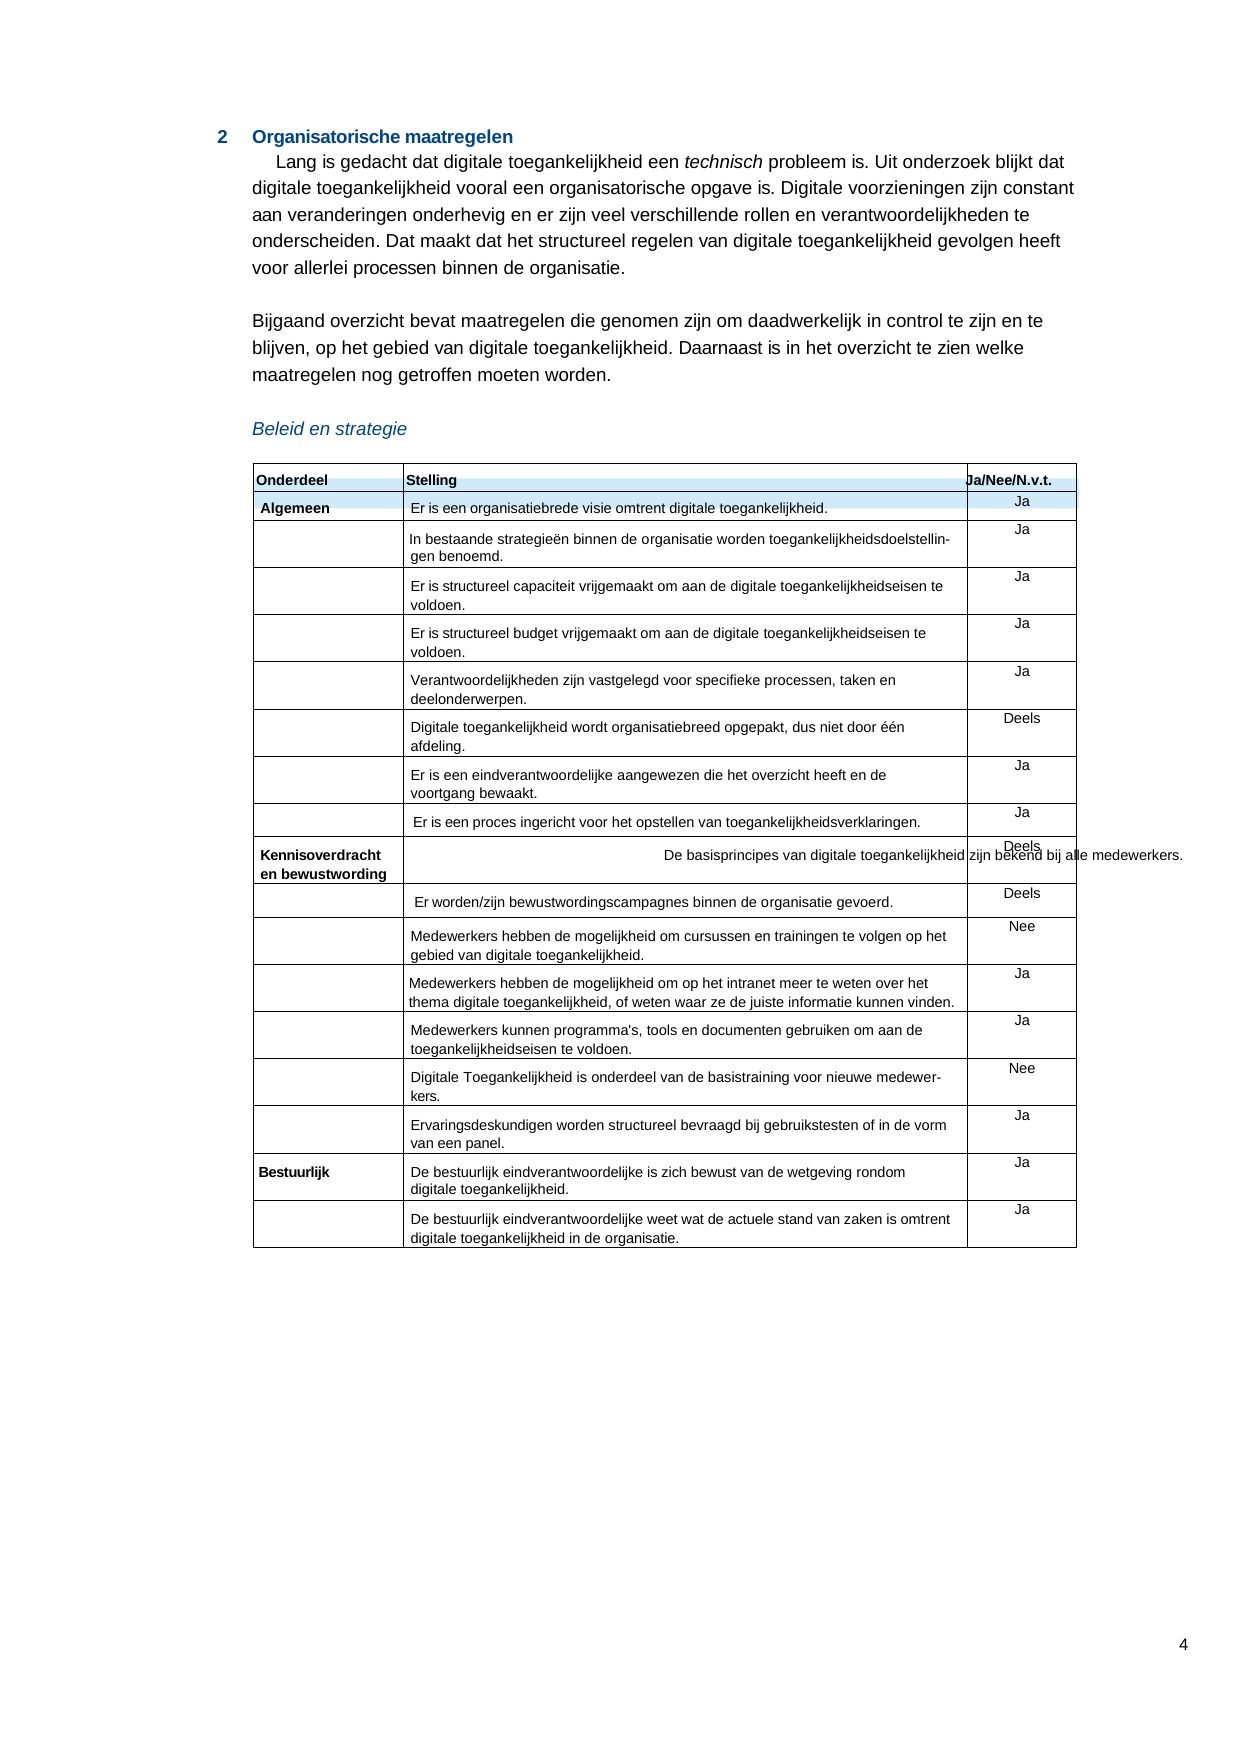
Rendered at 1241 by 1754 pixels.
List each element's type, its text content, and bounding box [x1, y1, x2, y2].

table_cell [254, 884, 403, 917]
table_cell [254, 662, 403, 708]
table_cell Medewerkers hebben de mogelijkheid om cursussen en trainingen te volgen op het gebied van digitale toegankelijkheid. [404, 918, 967, 964]
table_cell Medewerkers kunnen programma's, tools en documenten gebruiken om aan de toegankelijkheidseisen te voldoen. [404, 1012, 967, 1058]
table_cell [254, 521, 403, 567]
table_cell Ja [968, 965, 1076, 1011]
table_cell Ja [968, 1201, 1076, 1247]
table_cell Ja [968, 662, 1076, 708]
table_cell Ja [968, 804, 1076, 836]
table_cell Kennisoverdracht en bewustwording [254, 837, 403, 883]
table_cell Digitale Toegankelijkheid is onderdeel van de basistraining voor nieuwe medewer- kers. [404, 1059, 967, 1105]
table_cell Ja [968, 615, 1076, 661]
table_cell Bestuurlijk [254, 1154, 403, 1200]
table_header Ja/Nee/N.v.t. [968, 464, 1076, 491]
table_cell Er is structureel budget vrijgemaakt om aan de digitale toegankelijkheidseisen te voldoen. [404, 615, 967, 661]
table_cell Er is een eindverantwoordelijke aangewezen die het overzicht heeft en de voortgang bewaakt. [404, 757, 967, 803]
table_cell Ja [968, 1106, 1076, 1153]
table_cell Er worden/zijn bewustwordingscampagnes binnen de organisatie gevoerd. [404, 884, 967, 917]
text Lang is gedacht dat digitale toegankelijkheid een technisch probleem is. Uit onderzoek blijkt dat [243, 150, 1064, 173]
table_cell Deels [968, 884, 1076, 917]
table_cell [254, 1106, 403, 1153]
text Beleid en strategie [252, 417, 1188, 440]
table_cell Nee [968, 918, 1076, 964]
table_header Stelling [404, 464, 967, 491]
table_cell [254, 1012, 403, 1058]
table_cell [254, 757, 403, 803]
table_cell De bestuurlijk eindverantwoordelijke is zich bewust van de wetgeving rondom digitale toegankelijkheid. [404, 1154, 967, 1200]
table_cell Ja [968, 757, 1076, 803]
table_cell [254, 1059, 403, 1105]
table_cell Nee [968, 1059, 1076, 1105]
table_cell Ja [968, 1012, 1076, 1058]
table_cell Er is structureel capaciteit vrijgemaakt om aan de digitale toegankelijkheidseisen te voldoen. [404, 568, 967, 614]
table_cell Ja [968, 492, 1076, 520]
text digitale toegankelijkheid vooral een organisatorische opgave is. Digitale voorzieningen zijn constant aan veranderingen onderhevig en er zijn veel verschillende rollen en verantwoordelijkheden te onderscheiden. Dat maakt dat het structureel regelen van digitale toegankelijkheid gevolgen heeft voor allerlei processen binnen de organisatie. [252, 173, 1092, 279]
table_cell Deels [968, 837, 1076, 883]
text 2 Organisatorische maatregelen [217, 126, 1188, 148]
table_cell In bestaande strategieën binnen de organisatie worden toegankelijkheidsdoelstellin- gen benoemd. [404, 521, 967, 567]
table_cell [254, 804, 403, 836]
table_cell Algemeen [254, 492, 403, 520]
table_cell Deels [968, 710, 1076, 756]
table_cell Er is een proces ingericht voor het opstellen van toegankelijkheidsverklaringen. [404, 804, 967, 836]
table_cell De bestuurlijk eindverantwoordelijke weet wat de actuele stand van zaken is omtrent digitale toegankelijkheid in de organisatie. [404, 1201, 967, 1247]
table_cell [404, 837, 967, 883]
table_cell Ervaringsdeskundigen worden structureel bevraagd bij gebruikstesten of in de vorm van een panel. [404, 1106, 967, 1153]
table_cell [254, 710, 403, 756]
table_cell [254, 965, 403, 1011]
table_header Onderdeel [254, 464, 403, 491]
picture [1077, 475, 1081, 510]
text Bijgaand overzicht bevat maatregelen die genomen zijn om daadwerkelijk in control te zijn en te blijven, op het gebied van digitale toegankelijkheid. Daarnaast is in het overzicht te zien welke maatregelen nog getroffen moeten worden. [252, 307, 1058, 386]
table_cell Medewerkers hebben de mogelijkheid om op het intranet meer te weten over het thema digitale toegankelijkheid, of weten waar ze de juiste informatie kunnen vinden. [404, 965, 967, 1011]
table_cell Digitale toegankelijkheid wordt organisatiebreed opgepakt, dus niet door één afdeling. [404, 710, 967, 756]
table_cell [254, 615, 403, 661]
table_cell [254, 1201, 403, 1247]
table_cell Er is een organisatiebrede visie omtrent digitale toegankelijkheid. [404, 492, 967, 520]
table_cell [254, 568, 403, 614]
table_cell Ja [968, 568, 1076, 614]
table_cell Ja [968, 521, 1076, 567]
table_cell Verantwoordelijkheden zijn vastgelegd voor specifieke processen, taken en deelonderwerpen. [404, 662, 967, 708]
table_cell Ja [968, 1154, 1076, 1200]
table_cell [254, 918, 403, 964]
